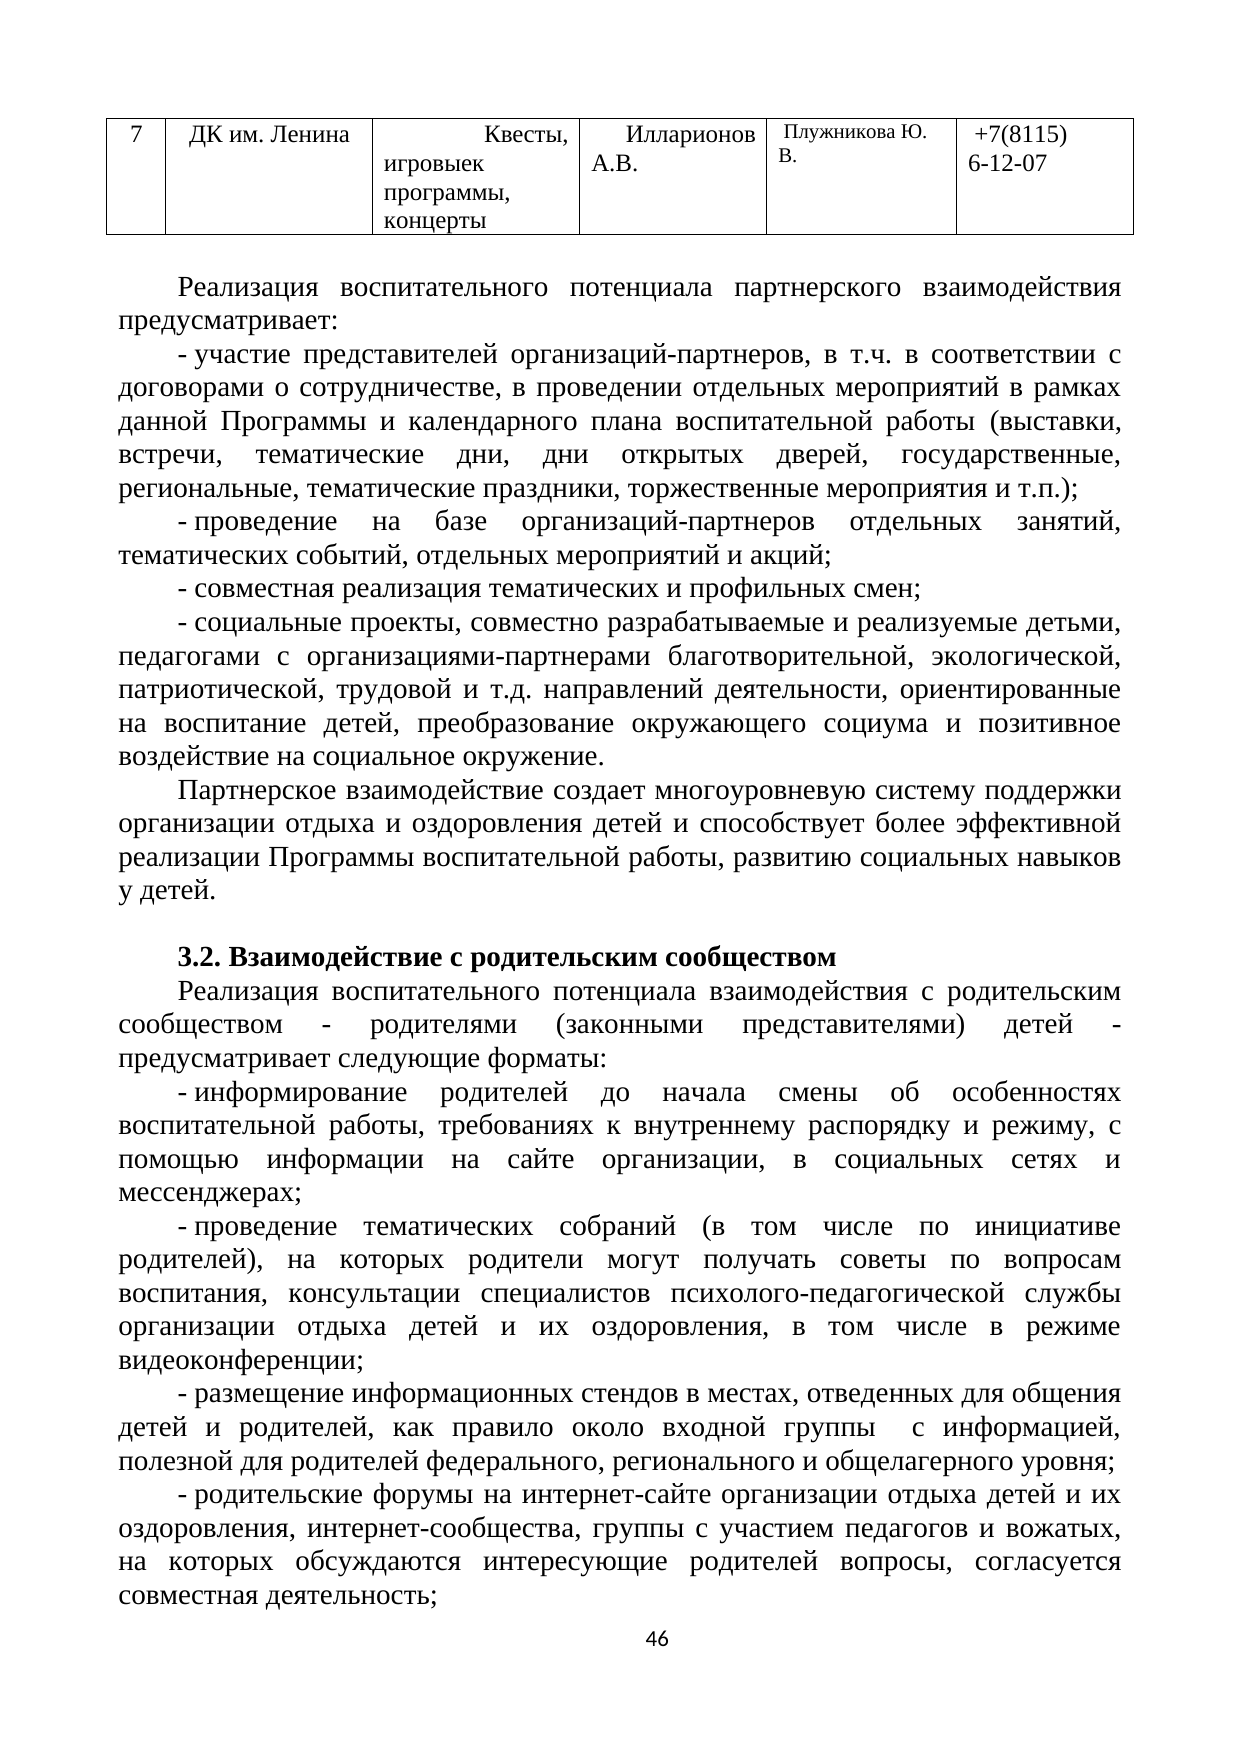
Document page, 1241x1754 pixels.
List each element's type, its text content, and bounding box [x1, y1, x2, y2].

table_cell ДК им. Ленина [166, 119, 372, 234]
table_cell +7(8115) 6-12-07 [957, 119, 1133, 234]
text - совместная реализация тематических и профильных смен; [118, 571, 1122, 604]
text - проведение на базе организаций-партнеров отдельных занятий, тематических событий, отдельных мероприятий и акций; [118, 503, 1122, 571]
table_cell Плужникова Ю. В. [767, 119, 956, 234]
text 3.2. Взаимодействие с родительским сообществом [118, 939, 1122, 973]
table_cell 7 [107, 119, 165, 234]
text - проведение тематических собраний (в том числе по инициативе родителей), на которых родители могут получать советы по вопросам воспитания, консультации специалистов психолого-педагогической службы организации отдыха детей и их оздоровления, в том числе в режиме видеоконференции; [118, 1208, 1122, 1376]
text - социальные проекты, совместно разрабатываемые и реализуемые детьми, педагогами с организациями-партнерами благотворительной, экологической, патриотической, трудовой и т.д. направлений деятельности, ориентированные на воспитание детей, преобразование окружающего социума и позитивное воздействие на социальное окружение. [118, 604, 1122, 772]
table_cell Квесты, игровыек программы, концерты [373, 119, 579, 234]
text Реализация воспитательного потенциала взаимодействия с родительским сообществом - родителями (законными представителями) детей - предусматривает следующие форматы: [118, 973, 1122, 1074]
text - родительские форумы на интернет-сайте организации отдыха детей и их оздоровления, интернет-сообщества, группы с участием педагогов и вожатых, на которых обсуждаются интересующие родителей вопросы, согласуется совместная деятельность; [118, 1476, 1122, 1610]
text - информирование родителей до начала смены об особенностях воспитательной работы, требованиях к внутреннему распорядку и режиму, с помощью информации на сайте организации, в социальных сетях и мессенджерах; [118, 1074, 1122, 1208]
text Партнерское взаимодействие создает многоуровневую систему поддержки организации отдыха и оздоровления детей и способствует более эффективной реализации Программы воспитательной работы, развитию социальных навыков у детей. [118, 772, 1122, 906]
text - размещение информационных стендов в местах, отведенных для общения детей и родителей, как правило около входной группы с информацией, полезной для родителей федерального, регионального и общелагерного уровня; [118, 1376, 1122, 1476]
text - участие представителей организаций-партнеров, в т.ч. в соответствии с договорами о сотрудничестве, в проведении отдельных мероприятий в рамках данной Программы и календарного плана воспитательной работы (выставки, встречи, тематические дни, дни открытых дверей, государственные, региональные, тематические праздники, торжественные мероприятия и т.п.); [118, 336, 1122, 503]
text Реализация воспитательного потенциала партнерского взаимодействия предусматривает: [118, 269, 1122, 336]
table_cell Илларионов А.В. [580, 119, 766, 234]
